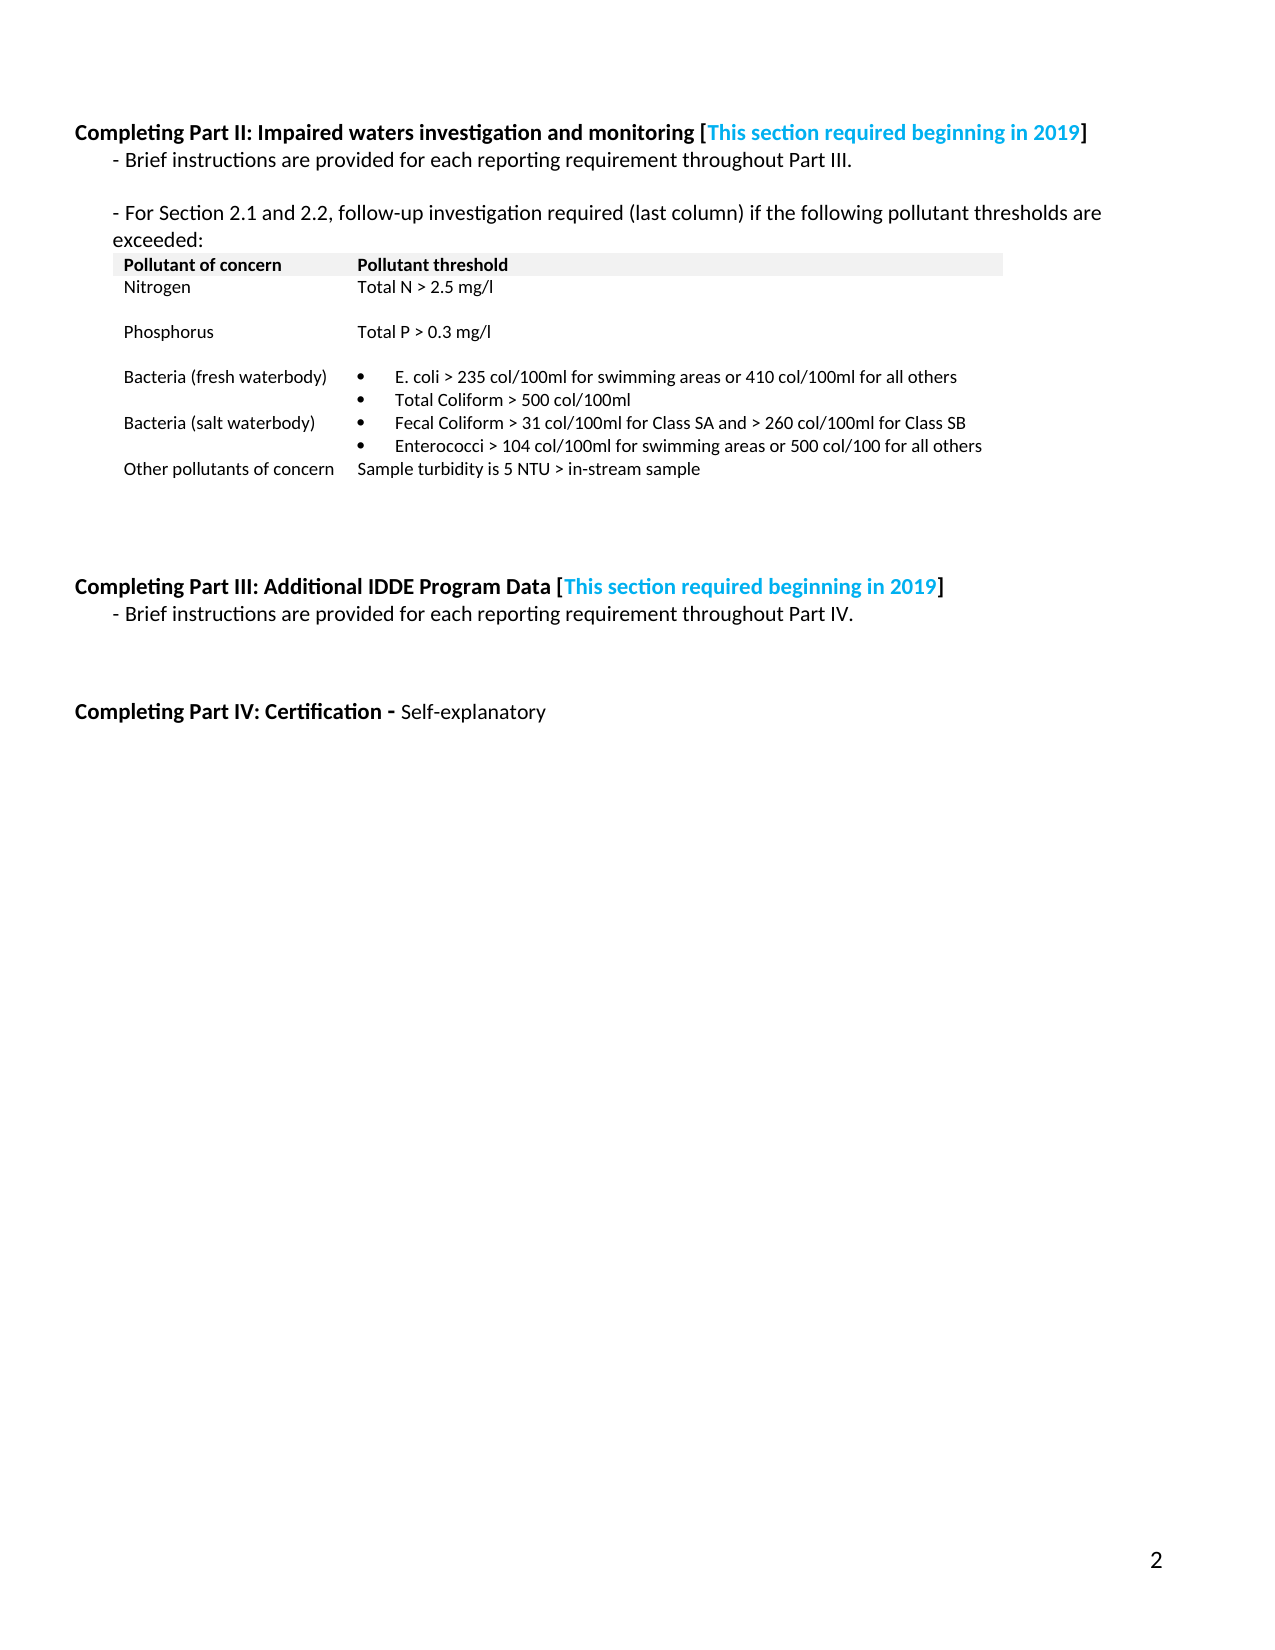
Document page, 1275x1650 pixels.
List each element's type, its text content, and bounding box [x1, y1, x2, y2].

text - For Section 2.1 and 2.2, follow-up investigation required (last column) if the following pollutant thresholds are exceeded: [112, 199, 1162, 253]
table_header Pollutant threshold [346, 253, 1003, 276]
table_cell Total P > 0.3 mg/l [346, 321, 1003, 366]
table_cell Other pollutants of concern [113, 457, 346, 503]
text Completing Part III: Additional IDDE Program Data [This section required beginning in 2019] [75, 572, 1162, 600]
table_cell Sample turbidity is 5 NTU > in-stream sample [346, 457, 1003, 503]
table_cell Nitrogen [113, 276, 346, 321]
table_cell E. coli > 235 col/100ml for swimming areas or 410 col/100ml for all others Total Coliform > 500 col/100ml [346, 366, 1003, 411]
table_cell Total N > 2.5 mg/l [346, 276, 1003, 321]
table_header Pollutant of concern [113, 253, 346, 276]
text - Brief instructions are provided for each reporting requirement throughout Part IV. [112, 600, 1162, 627]
text Completing Part II: Impaired waters investigation and monitoring [This section required beginning in 2019] [75, 118, 1162, 146]
table_cell Fecal Coliform > 31 col/100ml for Class SA and > 260 col/100ml for Class SB Enterococci > 104 col/100ml for swimming areas or 500 col/100 for all others [346, 411, 1003, 457]
table_cell Bacteria (salt waterbody) [113, 411, 346, 457]
table_cell Bacteria (fresh waterbody) [113, 366, 346, 411]
text - Brief instructions are provided for each reporting requirement throughout Part III. [112, 146, 1162, 173]
text Completing Part IV: Certification - Self-explanatory [75, 695, 1162, 726]
table_cell Phosphorus [113, 321, 346, 366]
